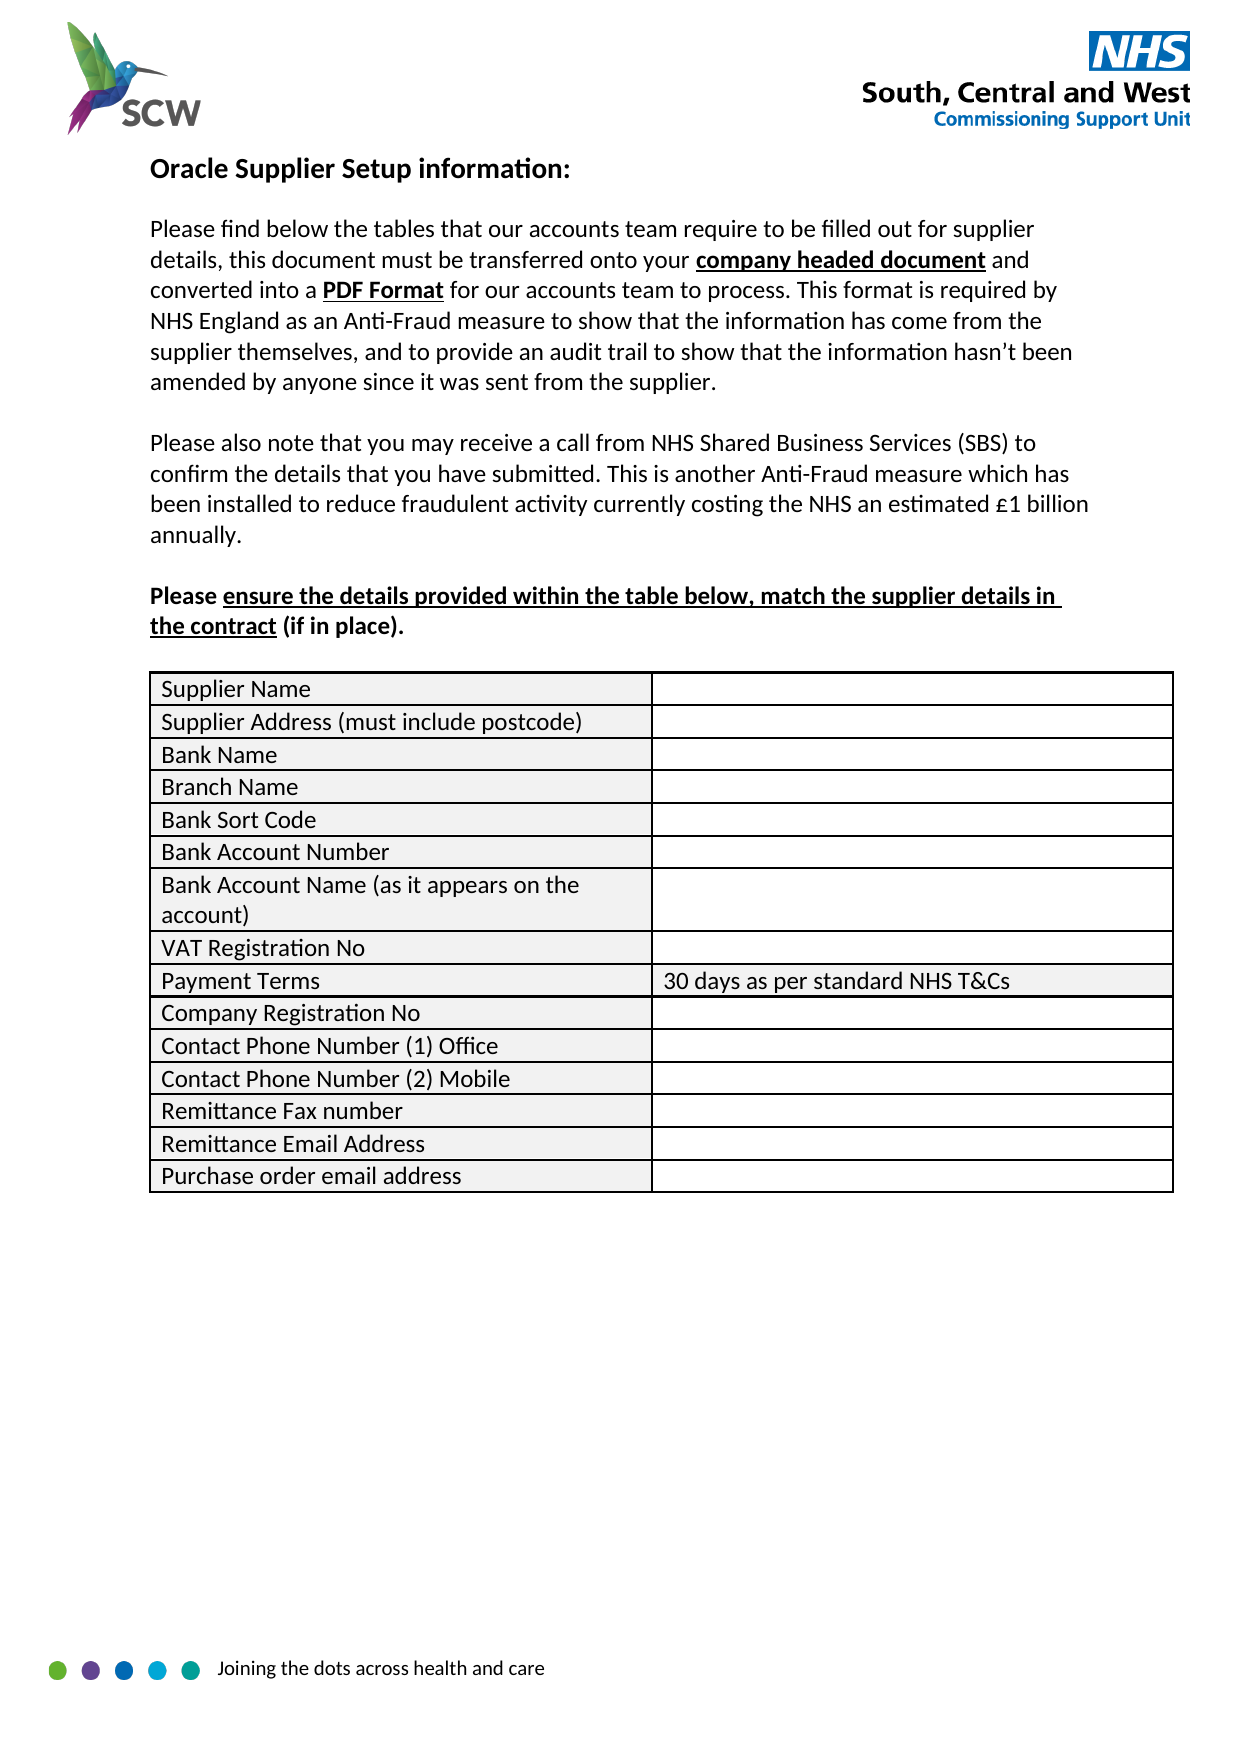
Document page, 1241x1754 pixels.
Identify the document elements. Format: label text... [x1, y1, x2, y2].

text Please also note that you may receive a call from NHS Shared Business Services (SBS) to confirm the details that you have submitted. This is another Anti-Fraud measure which has been installed to reduce fraudulent activity currently costing the NHS an estimated £1 billion annually. [150, 427, 1090, 549]
table_cell Contact Phone Number (2) Mobile [151, 1063, 651, 1093]
table_cell [653, 1161, 1172, 1191]
text Please ensure the details provided within the table below, match the supplier details in the contract (if in place). [150, 580, 1090, 641]
table_cell Remittance Fax number [151, 1095, 651, 1126]
table_cell [653, 837, 1172, 867]
table_cell Bank Name [151, 739, 651, 769]
table_cell [653, 771, 1172, 802]
table_cell [653, 1128, 1172, 1158]
table_cell Supplier Address (must include postcode) [151, 706, 651, 737]
picture [48, 1661, 153, 1680]
table_cell Bank Sort Code [151, 804, 651, 834]
table_cell Branch Name [151, 771, 651, 802]
picture [67, 22, 201, 135]
picture [862, 31, 1190, 129]
table_cell [653, 739, 1172, 769]
table_cell [653, 706, 1172, 737]
table_cell [653, 1095, 1172, 1126]
text Oracle Supplier Setup information: [150, 150, 1090, 186]
table_cell [653, 932, 1172, 963]
table_cell Purchase order email address [151, 1161, 651, 1191]
table_cell [653, 869, 1172, 930]
table_cell [653, 1063, 1172, 1093]
table_cell Payment Terms [151, 965, 651, 995]
table_cell [653, 1030, 1172, 1061]
table_cell Bank Account Name (as it appears on the account) [151, 869, 651, 930]
picture [162, 1661, 202, 1680]
table_cell 30 days as per standard NHS T&Cs [653, 965, 1172, 995]
table_cell Bank Account Number [151, 837, 651, 867]
table_cell VAT Registration No [151, 932, 651, 963]
table_cell [653, 998, 1172, 1028]
table_cell [653, 804, 1172, 834]
table_cell Remittance Email Address [151, 1128, 651, 1158]
table_header [653, 674, 1172, 704]
text Please find below the tables that our accounts team require to be filled out for supplier details, this document must be transferred onto your company headed document and converted into a PDF Format for our accounts team to process. This format is required by NHS England as an Anti-Fraud measure to show that the information has come from the supplier themselves, and to provide an audit trail to show that the information hasn’t been amended by anyone since it was sent from the supplier. [150, 214, 1090, 397]
table_cell Company Registration No [151, 998, 651, 1028]
table_header Supplier Name [151, 674, 651, 704]
table_cell Contact Phone Number (1) Office [151, 1030, 651, 1061]
